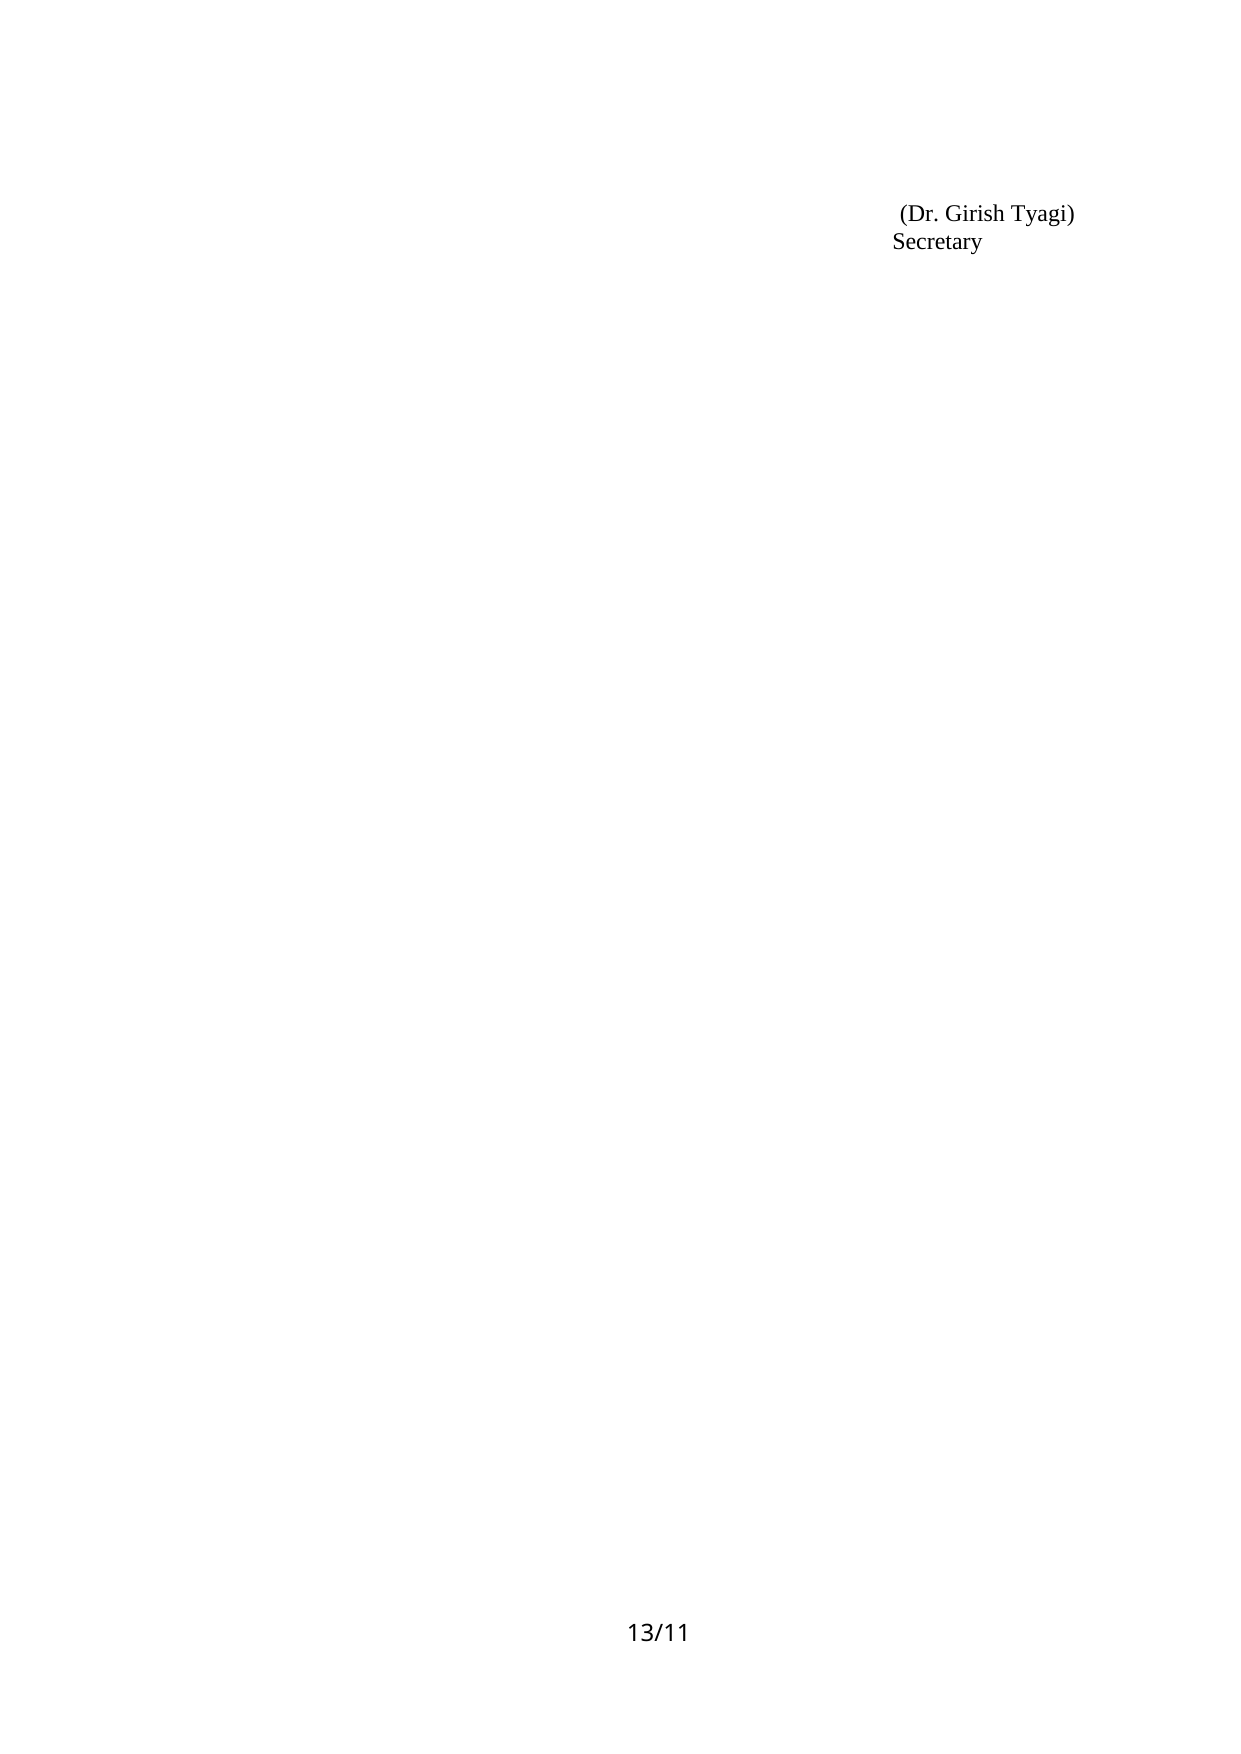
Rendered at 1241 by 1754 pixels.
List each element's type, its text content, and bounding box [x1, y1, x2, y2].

text (Dr. Girish Tyagi) [207, 199, 1111, 227]
text Secretary [207, 227, 1111, 254]
